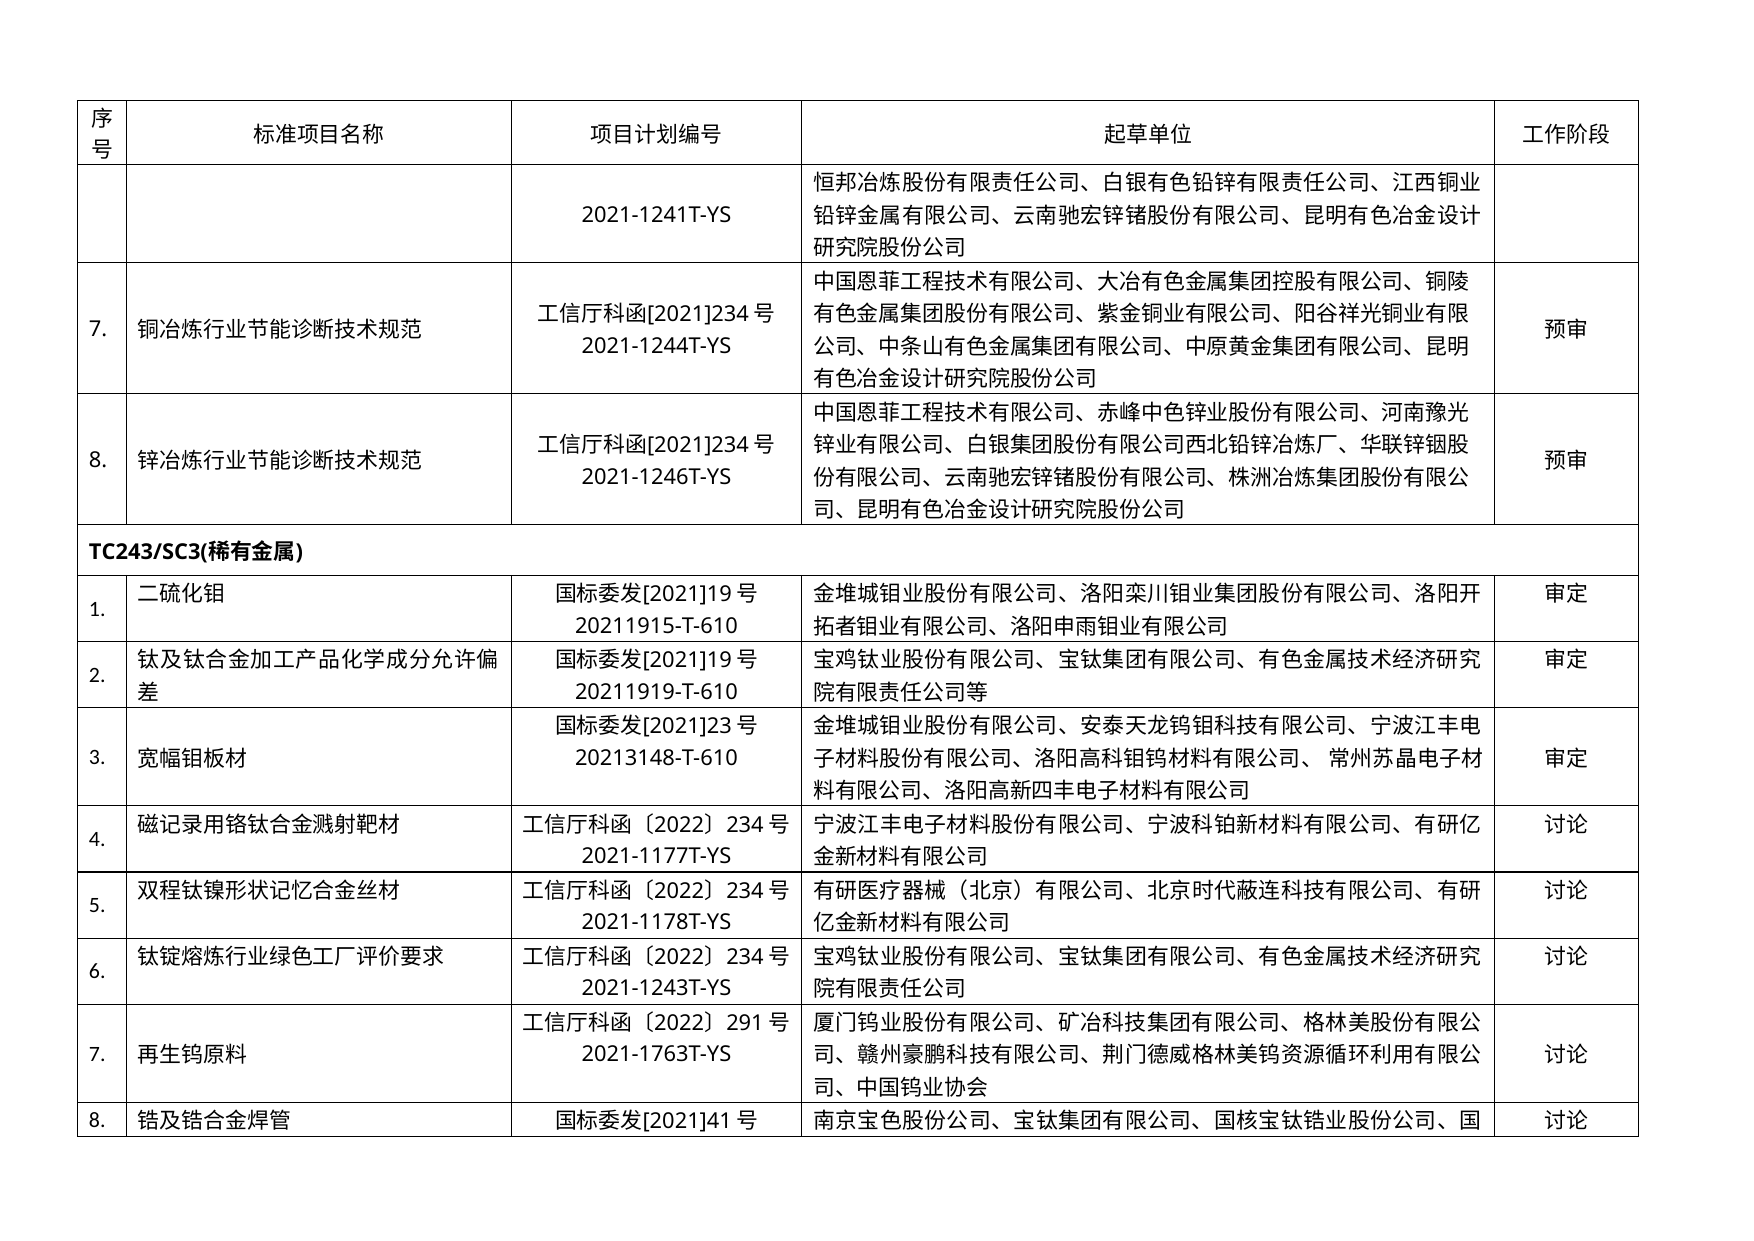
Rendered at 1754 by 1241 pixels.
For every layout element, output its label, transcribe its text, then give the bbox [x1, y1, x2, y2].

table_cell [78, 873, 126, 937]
table_header 项目计划编号 [512, 101, 801, 164]
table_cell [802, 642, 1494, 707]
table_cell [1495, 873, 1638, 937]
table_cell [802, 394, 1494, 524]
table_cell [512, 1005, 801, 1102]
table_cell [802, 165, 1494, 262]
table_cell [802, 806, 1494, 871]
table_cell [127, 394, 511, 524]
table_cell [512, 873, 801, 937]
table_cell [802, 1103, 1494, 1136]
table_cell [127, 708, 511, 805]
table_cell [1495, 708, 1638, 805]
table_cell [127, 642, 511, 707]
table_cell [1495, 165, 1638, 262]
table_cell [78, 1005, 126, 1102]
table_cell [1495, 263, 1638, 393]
table_header 标准项目名称 [127, 101, 511, 164]
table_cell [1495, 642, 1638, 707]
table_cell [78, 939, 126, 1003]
table_header 序号 [78, 101, 126, 164]
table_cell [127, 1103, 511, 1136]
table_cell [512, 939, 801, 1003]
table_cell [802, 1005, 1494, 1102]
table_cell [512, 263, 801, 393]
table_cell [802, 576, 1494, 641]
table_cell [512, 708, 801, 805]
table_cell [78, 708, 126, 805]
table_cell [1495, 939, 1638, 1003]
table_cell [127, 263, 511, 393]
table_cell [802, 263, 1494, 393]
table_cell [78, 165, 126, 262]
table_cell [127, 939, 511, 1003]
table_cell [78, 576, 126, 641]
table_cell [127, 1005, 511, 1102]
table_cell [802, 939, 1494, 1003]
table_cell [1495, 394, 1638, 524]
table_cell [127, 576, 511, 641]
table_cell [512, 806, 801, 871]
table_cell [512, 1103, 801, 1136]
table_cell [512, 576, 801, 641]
table_header 工作阶段 [1495, 101, 1638, 164]
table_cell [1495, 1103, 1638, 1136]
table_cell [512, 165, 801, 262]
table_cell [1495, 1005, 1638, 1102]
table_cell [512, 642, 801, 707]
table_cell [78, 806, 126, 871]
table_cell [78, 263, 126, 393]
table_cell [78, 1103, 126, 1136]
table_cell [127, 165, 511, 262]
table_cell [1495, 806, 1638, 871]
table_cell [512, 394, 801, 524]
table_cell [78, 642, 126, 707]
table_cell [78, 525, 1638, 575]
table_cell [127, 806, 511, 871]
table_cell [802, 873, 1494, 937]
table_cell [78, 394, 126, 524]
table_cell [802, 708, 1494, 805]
table_header 起草单位 [802, 101, 1494, 164]
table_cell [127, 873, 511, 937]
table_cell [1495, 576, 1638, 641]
